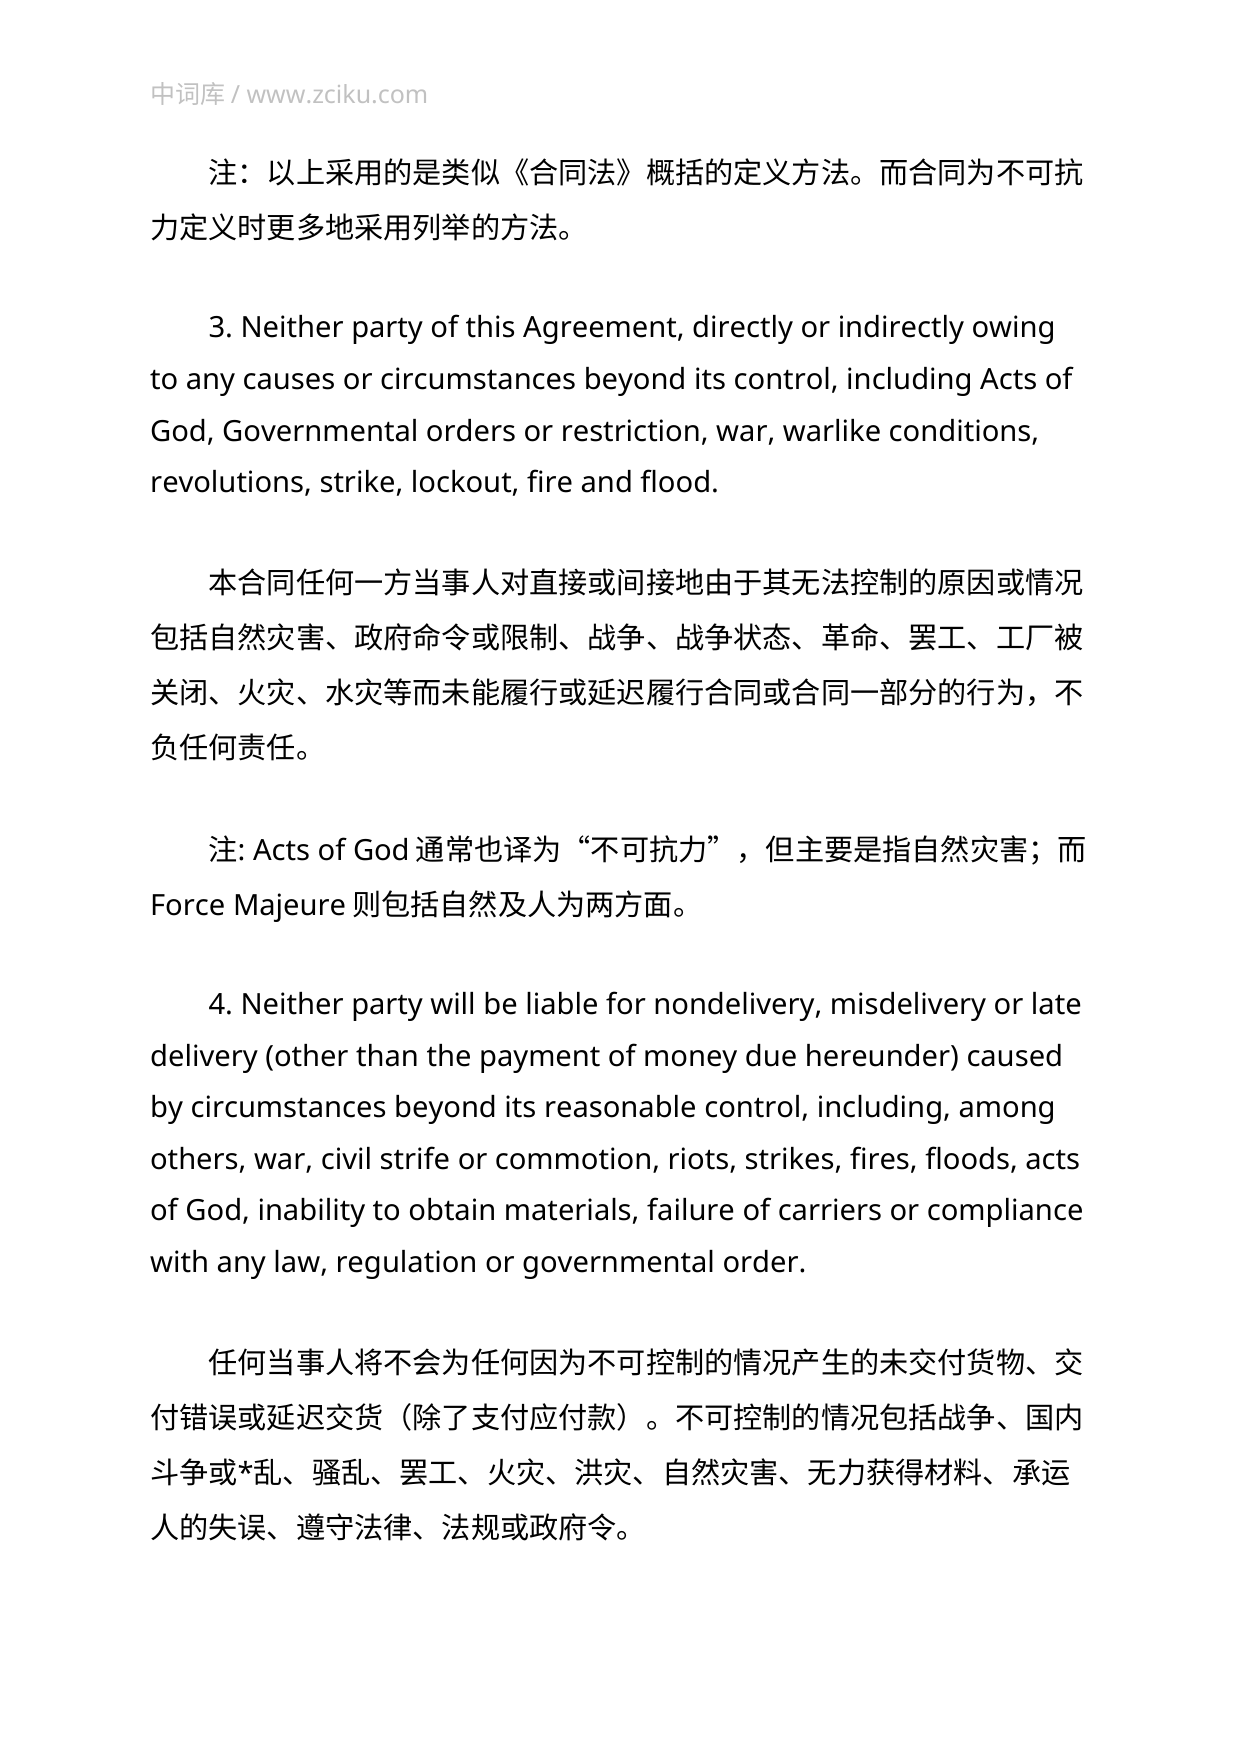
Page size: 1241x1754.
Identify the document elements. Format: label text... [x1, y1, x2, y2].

text 任何当事人将不会为任何因为不可控制的情况产生的未交付货物、交付错误或延迟交货（除了支付应付款）。不可控制的情况包括战争、国内斗争或*乱、骚乱、罢工、火灾、洪灾、自然灾害、无力获得材料、承运人的失误、遵守法律、法规或政府令。 [150, 1339, 1090, 1547]
text 本合同任何一方当事人对直接或间接地由于其无法控制的原因或情况包括自然灾害、政府命令或限制、战争、战争状态、革命、罢工、工厂被关闭、火灾、水灾等而未能履行或延迟履行合同或合同一部分的行为，不负任何责任。 [150, 560, 1090, 767]
text 注: Acts of God通常也译为“不可抗力”，但主要是指自然灾害；而Force Majeure则包括自然及人为两方面。 [150, 826, 1090, 924]
text 3. Neither party of this Agreement, directly or indirectly owing to any causes or circumstances beyond its control, including Acts of God, Governmental orders or restriction, war, warlike conditions, revolutions, strike, lockout, fire and flood. [150, 307, 1090, 501]
text 注：以上采用的是类似《合同法》概括的定义方法。而合同为不可抗力定义时更多地采用列举的方法。 [150, 150, 1090, 247]
text 4. Neither party will be liable for nondelivery, misdelivery or late delivery (other than the payment of money due hereunder) caused by circumstances beyond its reasonable control, including, among others, war, civil strife or commotion, riots, strikes, fires, floods, acts of God, inability to obtain materials, failure of carriers or compliance with any law, regulation or governmental order. [150, 983, 1090, 1281]
